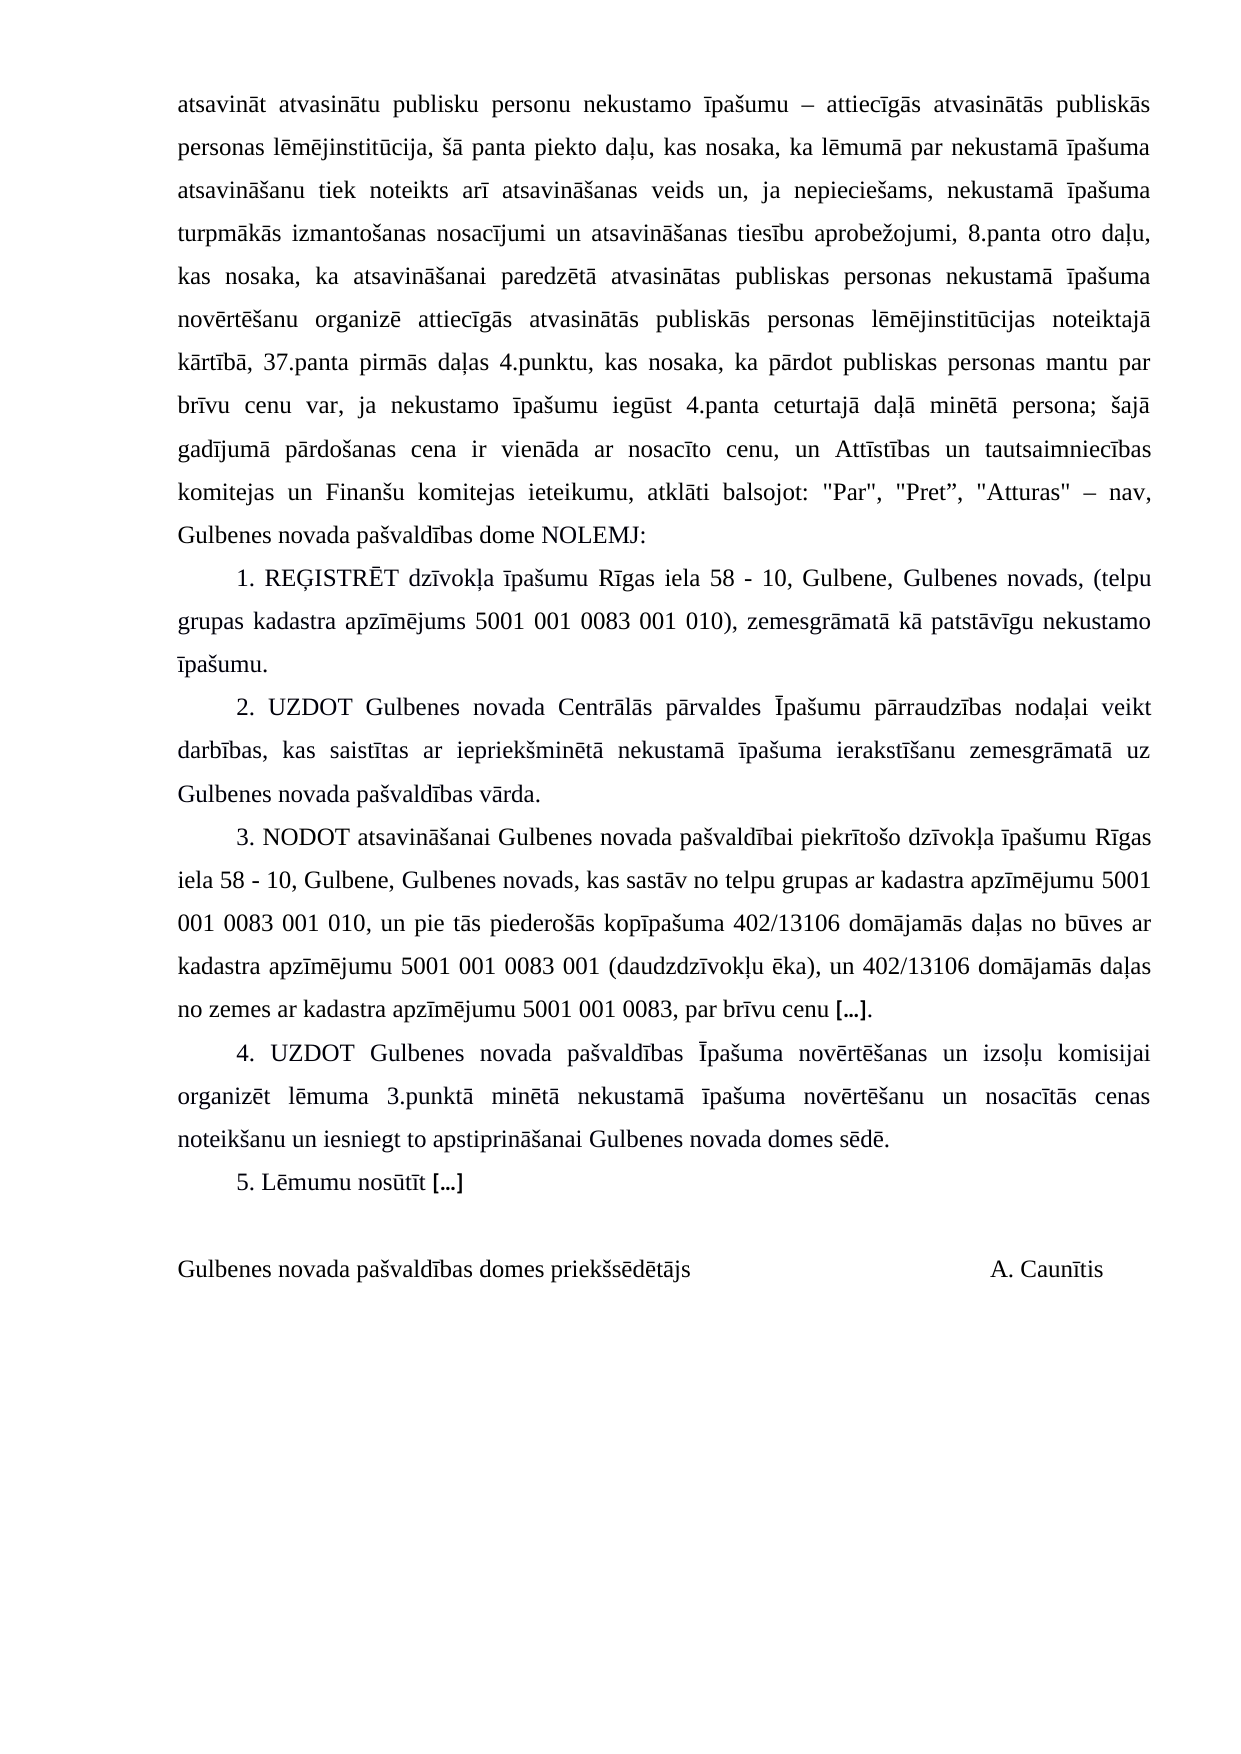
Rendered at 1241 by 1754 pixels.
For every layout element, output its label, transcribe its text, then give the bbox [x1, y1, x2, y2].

text 2. UZDOT Gulbenes novada Centrālās pārvaldes Īpašumu pārraudzības nodaļai veikt darbības, kas saistītas ar iepriekšminētā nekustamā īpašuma ierakstīšanu zemesgrāmatā uz Gulbenes novada pašvaldības vārda. [177, 692, 1152, 807]
text 5. Lēmumu nosūtīt […] [177, 1167, 1152, 1196]
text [177, 89, 1152, 549]
text 3. NODOT atsavināšanai Gulbenes novada pašvaldībai piekrītošo dzīvokļa īpašumu Rīgas iela 58 - 10, Gulbene, Gulbenes novads, kas sastāv no telpu grupas ar kadastra apzīmējumu 5001 001 0083 001 010, un pie tās piederošās kopīpašuma 402/13106 domājamās daļas no būves ar kadastra apzīmējumu 5001 001 0083 001 (daudzdzīvokļu ēka), un 402/13106 domājamās daļas no zemes ar kadastra apzīmējumu 5001 001 0083, par brīvu cenu […]. [177, 822, 1152, 1023]
text Gulbenes novada pašvaldības domes priekšsēdētājs A. Caunītis [177, 1254, 1152, 1283]
text 1. REĢISTRĒT dzīvokļa īpašumu Rīgas iela 58 - 10, Gulbene, Gulbenes novads, (telpu grupas kadastra apzīmējums 5001 001 0083 001 010), zemesgrāmatā kā patstāvīgu nekustamo īpašumu. [177, 563, 1152, 678]
text 4. UZDOT Gulbenes novada pašvaldības Īpašuma novērtēšanas un izsoļu komisijai organizēt lēmuma 3.punktā minētā nekustamā īpašuma novērtēšanu un nosacītās cenas noteikšanu un iesniegt to apstiprināšanai Gulbenes novada domes sēdē. [177, 1038, 1152, 1153]
